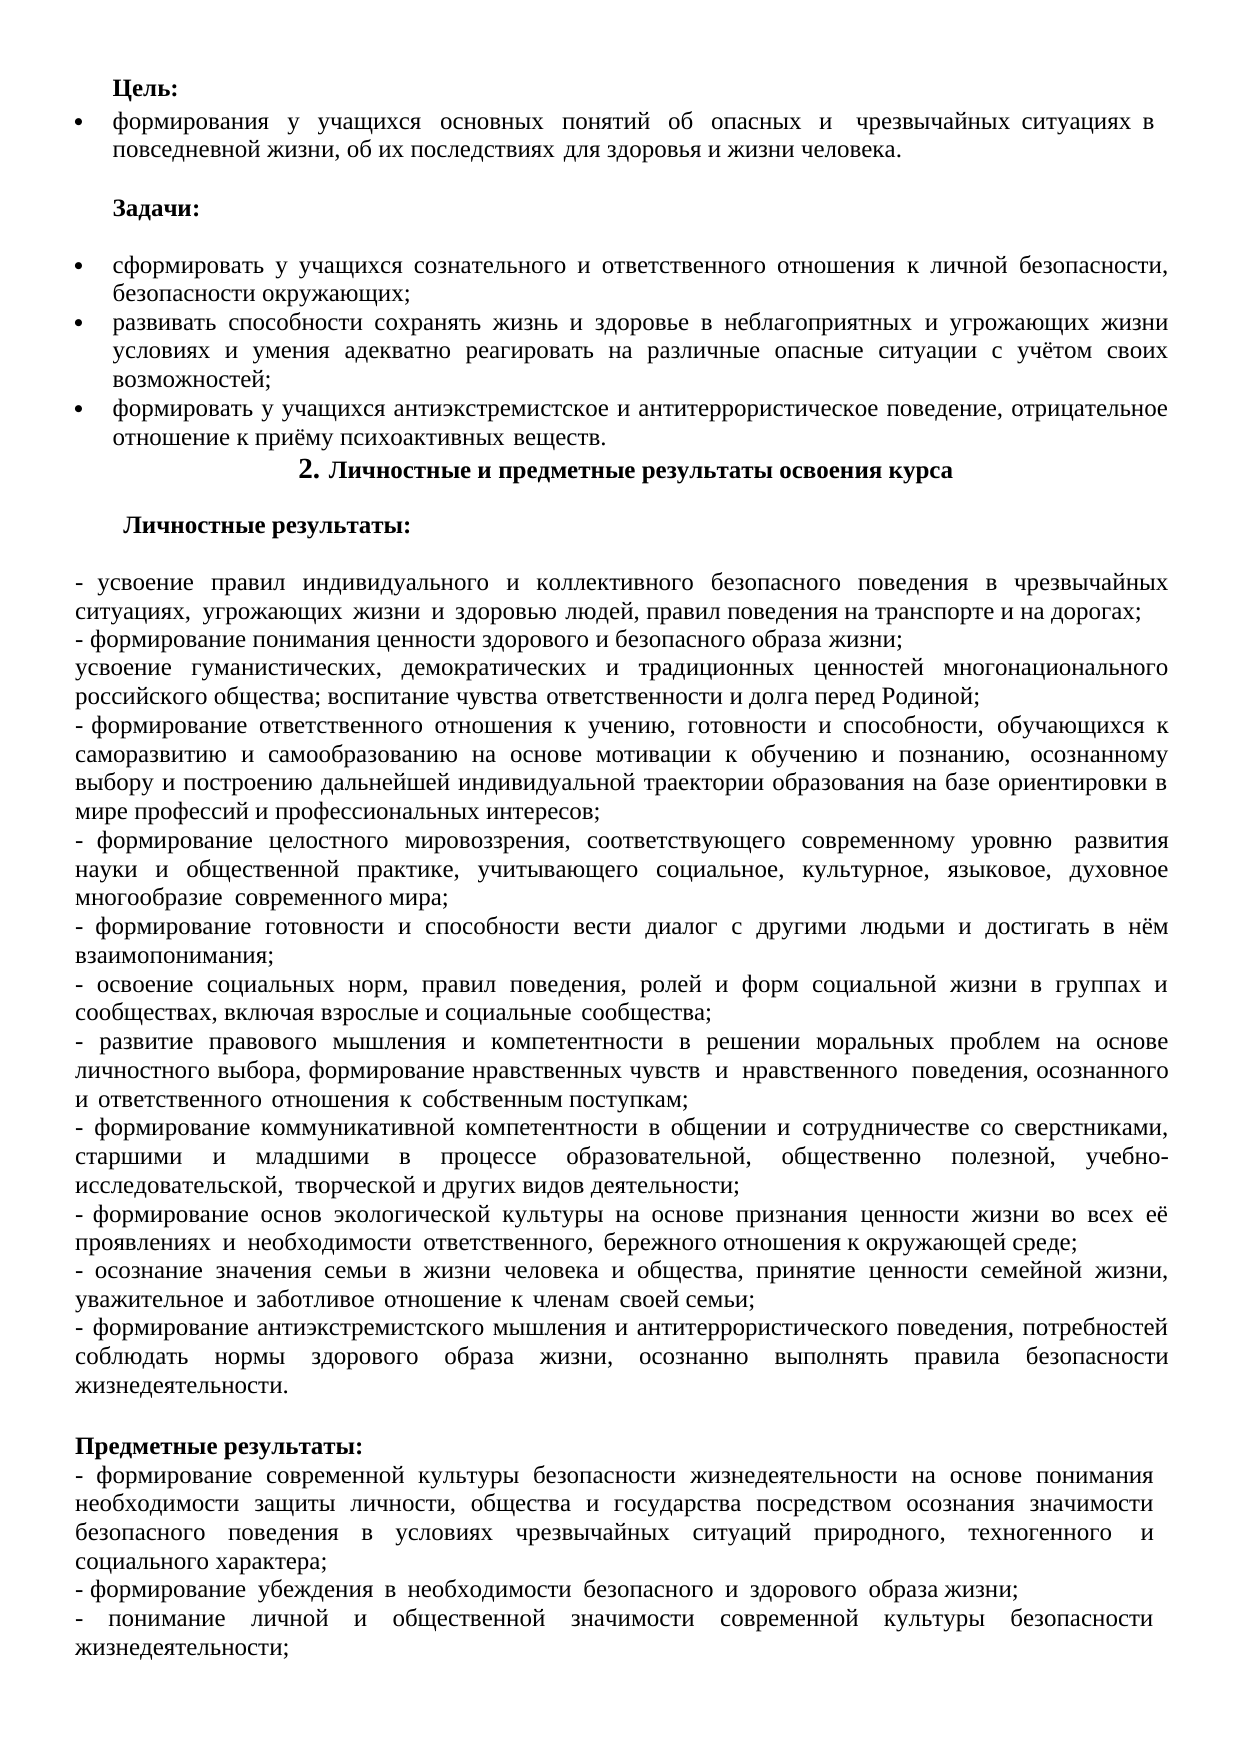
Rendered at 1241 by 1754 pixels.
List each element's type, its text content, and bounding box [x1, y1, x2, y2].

list развивать способности сохранять жизнь и здоровье в неблагоприятных и угрожающих жизни условиях и умения адекватно реагировать на различные опасные ситуации с учётом своих возможностей; [75, 308, 1169, 393]
list понимание личной и общественной значимости современной культуры безопасности жизнедеятельности; [75, 1603, 1153, 1661]
list формирование основ экологической культуры на основе признания ценности жизни во всех её проявлениях и необходимости ответственного, бережного отношения к окружающей среде; [75, 1199, 1168, 1256]
list формировать у учащихся антиэкстремистское и антитеррористическое поведение, отрицательное отношение к приёму психоактивных веществ. [75, 393, 1169, 451]
subtitle Цель: [112, 73, 1186, 101]
list формирование современной культуры безопасности жизнедеятельности на основе понимания необходимости защиты личности, общества и государства посредством осознания значимости безопасного поведения в условиях чрезвычайных ситуаций природного, техногенного и социального характера; [75, 1460, 1154, 1575]
list формирование антиэкстремистского мышления и антитеррористического поведения, потребностей соблюдать нормы здорового образа жизни, осознанно выполнять правила безопасности жизнедеятельности. [75, 1312, 1169, 1399]
subtitle Личностные и предметные результаты освоения курса Личностные результаты: [123, 452, 961, 539]
list освоение социальных норм, правил поведения, ролей и форм социальной жизни в группах и сообществах, включая взрослые и социальные сообщества; [75, 969, 1168, 1026]
list формирование целостного мировоззрения, соответствующего современному уровню развития науки и общественной практике, учитывающего социальное, культурное, языковое, духовное многообразие современного мира; [75, 825, 1169, 911]
list развитие правового мышления и компетентности в решении моральных проблем на основе личностного выбора, формирование нравственных чувств и нравственного поведения, осознанного и ответственного отношения к собственным поступкам; [75, 1026, 1169, 1112]
subtitle Задачи: [112, 193, 1186, 221]
list формирования у учащихся основных понятий об опасных и чрезвычайных ситуациях в повседневной жизни, об их последствиях для здоровья и жизни человека. [75, 106, 1168, 163]
list формирование ответственного отношения к учению, готовности и способности, обучающихся к саморазвитию и самообразованию на основе мотивации к обучению и познанию, осознанному выбору и построению дальнейшей индивидуальной траектории образования на базе ориентировки в мире профессий и профессиональных интересов; [75, 710, 1169, 825]
list осознание значения семьи в жизни человека и общества, принятие ценности семейной жизни, уважительное и заботливое отношение к членам своей семьи; [75, 1256, 1168, 1312]
text усвоение гуманистических, демократических и традиционных ценностей многонационального российского общества; воспитание чувства ответственности и долга перед Родиной; [75, 653, 1168, 709]
list сформировать у учащихся сознательного и ответственного отношения к личной безопасности, безопасности окружающих; [75, 250, 1168, 307]
list формирование убеждения в необходимости безопасного и здорового образа жизни; [75, 1575, 1186, 1603]
list формирование понимания ценности здорового и безопасного образа жизни; [75, 624, 1186, 653]
subtitle Предметные результаты: [75, 1431, 1186, 1460]
list формирование готовности и способности вести диалог с другими людьми и достигать в нём взаимопонимания; [75, 911, 1169, 969]
list усвоение правил индивидуального и коллективного безопасного поведения в чрезвычайных ситуациях, угрожающих жизни и здоровью людей, правил поведения на транспорте и на дорогах; [75, 567, 1169, 624]
list формирование коммуникативной компетентности в общении и сотрудничестве со сверстниками, старшими и младшими в процессе образовательной, общественно полезной, учебно- исследовательской, творческой и других видов деятельности; [75, 1112, 1169, 1199]
